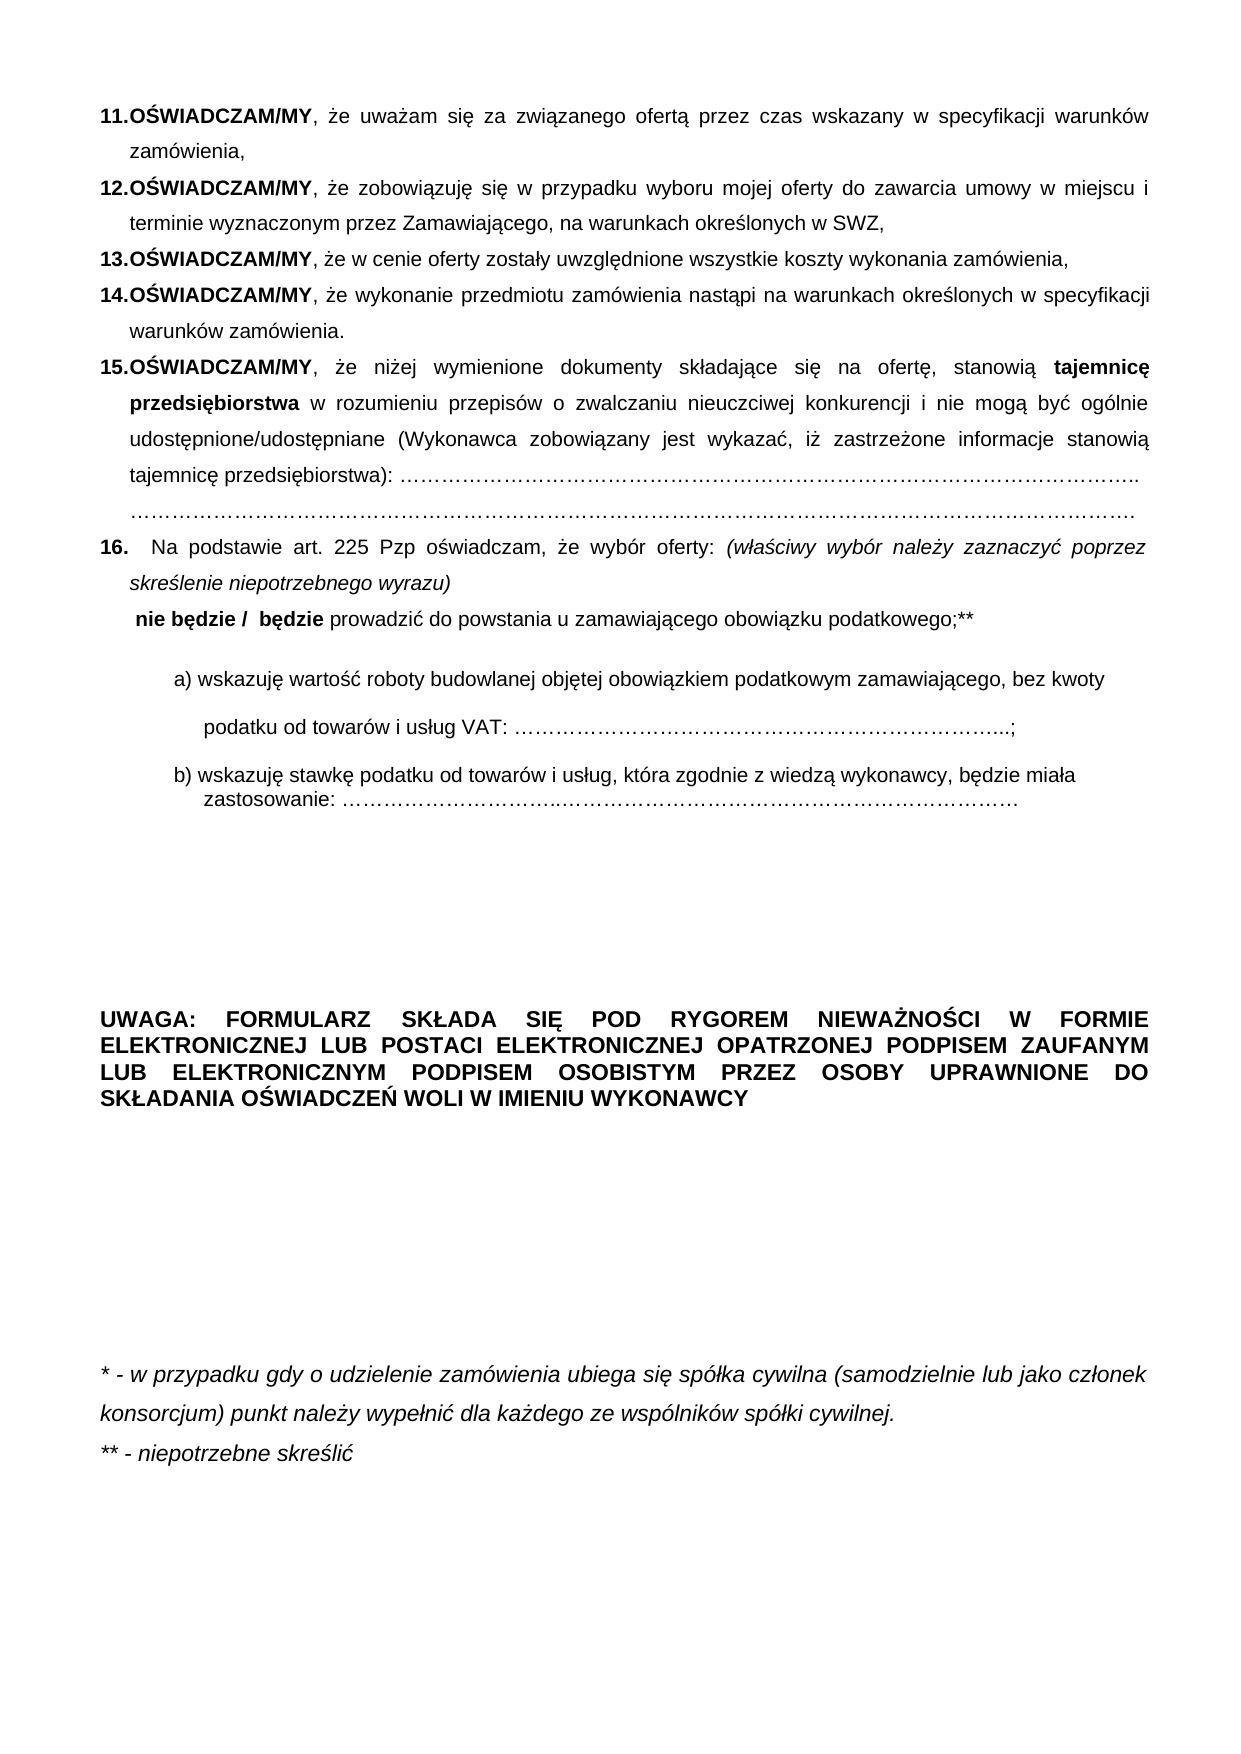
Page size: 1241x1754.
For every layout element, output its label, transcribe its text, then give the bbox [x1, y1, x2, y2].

list OŚWIADCZAM/MY, że niżej wymienione dokumenty składające się na ofertę, stanowią tajemnicę przedsiębiorstwa w rozumieniu przepisów o zwalczaniu nieuczciwej konkurencji i nie mogą być ogólnie udostępnione/udostępniane (Wykonawca zobowiązany jest wykazać, iż zastrzeżone informacje stanowią tajemnicę przedsiębiorstwa): …………………………………………………………………………………………….. [100, 355, 1150, 487]
text * - w przypadku gdy o udzielenie zamówienia ubiega się spółka cywilna (samodzielnie lub jako członek konsorcjum) punkt należy wypełnić dla każdego ze wspólników spółki cywilnej. [100, 1361, 1150, 1427]
list OŚWIADCZAM/MY, że zobowiązuję się w przypadku wyboru mojej oferty do zawarcia umowy w miejscu i terminie wyznaczonym przez Zamawiającego, na warunkach określonych w SWZ, [100, 175, 1150, 235]
list OŚWIADCZAM/MY, że w cenie oferty zostały uwzględnione wszystkie koszty wykonania zamówienia, [100, 247, 1150, 271]
list OŚWIADCZAM/MY, że uważam się za związanego ofertą przez czas wskazany w specyfikacji warunków zamówienia, [100, 103, 1150, 163]
table_header Na podstawie art. 225 Pzp oświadczam, że wybór oferty: (właściwy wybór należy zaznaczyć poprzez skreślenie niepotrzebnego wyrazu) nie będzie / będzie prowadzić do powstania u zamawiającego obowiązku podatkowego;** [89, 535, 1178, 667]
text ** - niepotrzebne skreślić [100, 1440, 1150, 1466]
list OŚWIADCZAM/MY, że wykonanie przedmiotu zamówienia nastąpi na warunkach określonych w specyfikacji warunków zamówienia. [100, 283, 1150, 343]
table_cell a) wskazuję wartość roboty budowlanej objętej obowiązkiem podatkowym zamawiającego, bez kwoty podatku od towarów i usług VAT: ……………………………………………………………...; b) wskazuję stawkę podatku od towarów i usług, która zgodnie z wiedzą wykonawcy, będzie miała zastosowanie: …………………………..………………………………………………………… [89, 667, 1178, 895]
list ………………………………………………………………………………………………………………………………. [129, 499, 1150, 523]
text UWAGA: FORMULARZ SKŁADA SIĘ POD RYGOREM NIEWAŻNOŚCI W FORMIE ELEKTRONICZNEJ LUB POSTACI ELEKTRONICZNEJ OPATRZONEJ PODPISEM ZAUFANYM LUB ELEKTRONICZNYM PODPISEM OSOBISTYM PRZEZ OSOBY UPRAWNIONE DO SKŁADANIA OŚWIADCZEŃ WOLI W IMIENIU WYKONAWCY [100, 1006, 1150, 1111]
